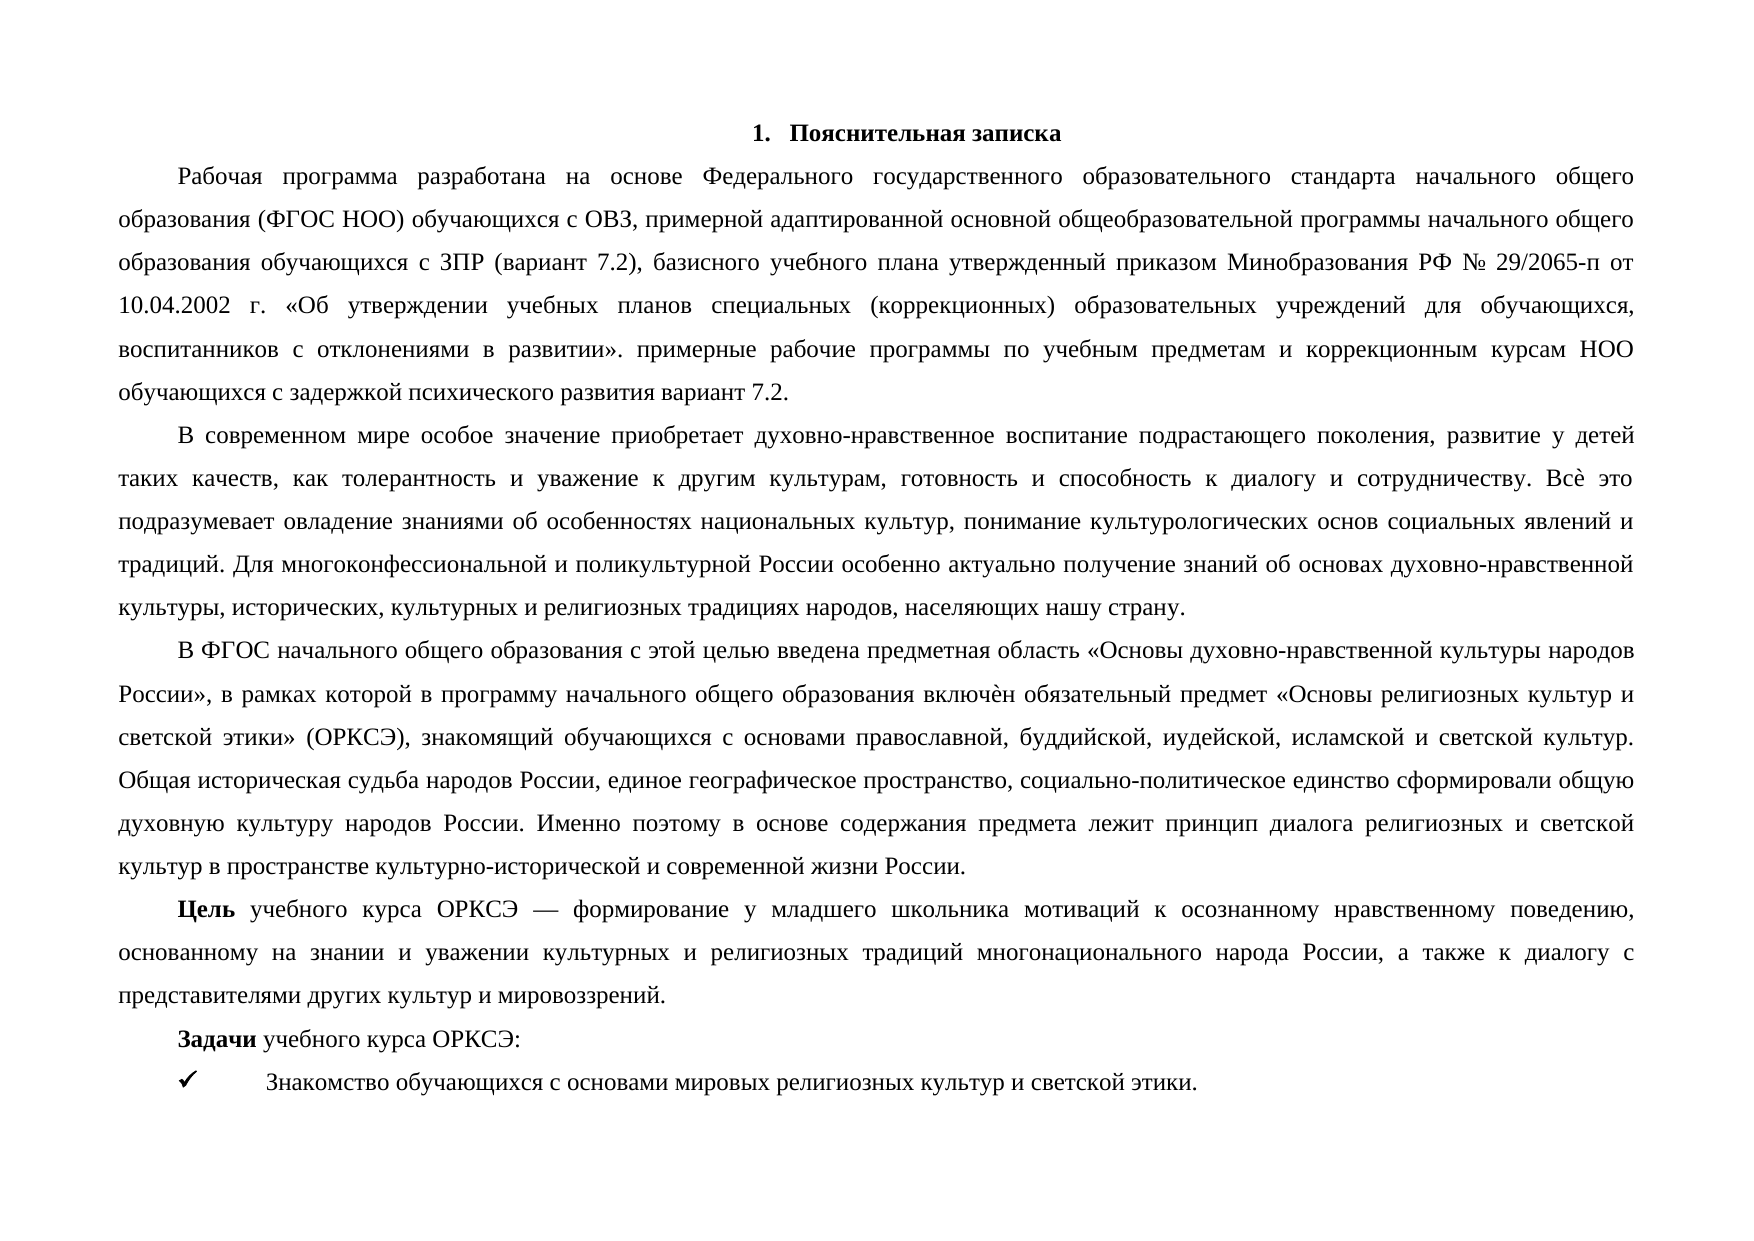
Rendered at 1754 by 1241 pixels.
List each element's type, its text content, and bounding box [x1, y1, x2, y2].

text В современном мире особое значение приобретает духовно-нравственное воспитание подрастающего поколения, развитие у детей таких качеств, как толерантность и уважение к другим культурам, готовность и способность к диалогу и сотрудничеству. Всѐ это подразумевает овладение знаниями об особенностях национальных культур, понимание культурологических основ социальных явлений и традиций. Для многоконфессиональной и поликультурной России особенно актуально получение знаний об основах духовно-нравственной культуры, исторических, культурных и религиозных традициях народов, населяющих нашу страну. [118, 420, 1636, 621]
text Рабочая программа разработана на основе Федерального государственного образовательного стандарта начального общего образования (ФГОС НОО) обучающихся с ОВЗ, примерной адаптированной основной общеобразовательной программы начального общего образования обучающихся с ЗПР (вариант 7.2), базисного учебного плана утвержденный приказом Минобразования РФ № 29/2065-п от 10.04.2002 г. «Об утверждении учебных планов специальных (коррекционных) образовательных учреждений для обучающихся, воспитанников с отклонениями в развитии». примерные рабочие программы по учебным предметам и коррекционным курсам НОО обучающихся с задержкой психического развития вариант 7.2. [118, 161, 1636, 406]
list Знакомство обучающихся с основами мировых религиозных культур и светской этики. [118, 1067, 1636, 1096]
text В ФГОС начального общего образования с этой целью введена предметная область «Основы духовно-нравственной культуры народов России», в рамках которой в программу начального общего образования включѐн обязательный предмет «Основы религиозных культур и светской этики» (ОРКСЭ), знакомящий обучающихся с основами православной, буддийской, иудейской, исламской и светской культур. Общая историческая судьба народов России, единое географическое пространство, социально-политическое единство сформировали общую духовную культуру народов России. Именно поэтому в основе содержания предмета лежит принцип диалога религиозных и светской культур в пространстве культурно-исторической и современной жизни России. [118, 636, 1636, 880]
text Цель учебного курса ОРКСЭ — формирование у младшего школьника мотиваций к осознанному нравственному поведению, основанному на знании и уважении культурных и религиозных традиций многонационального народа России, а также к диалогу с представителями других культур и мировоззрений. [118, 894, 1636, 1009]
text Задачи учебного курса ОРКСЭ: [118, 1024, 1636, 1052]
list Пояснительная записка [177, 118, 1636, 147]
